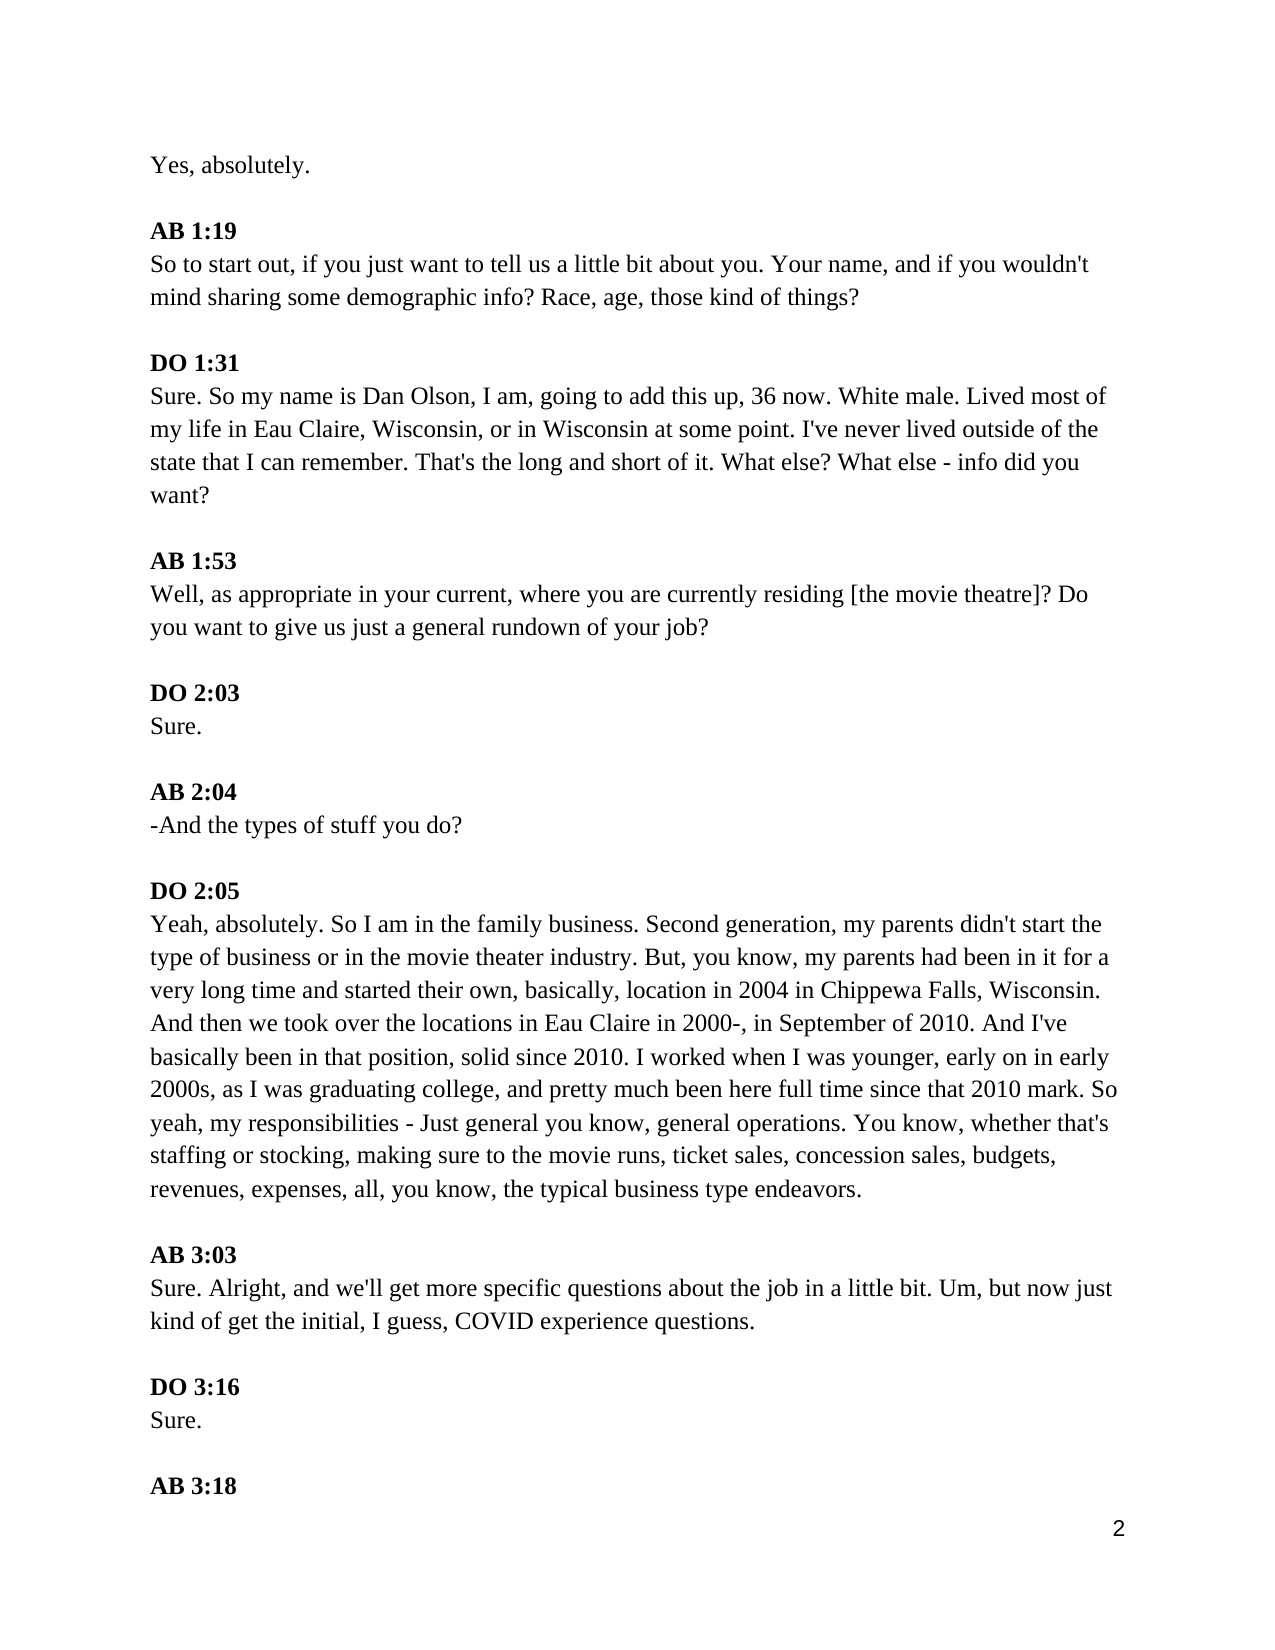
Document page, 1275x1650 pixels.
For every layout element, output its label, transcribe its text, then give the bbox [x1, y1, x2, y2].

text Well, as appropriate in your current, where you are currently residing [the movie theatre]? Do you want to give us just a general rundown of your job? [150, 579, 1125, 641]
text AB 1:19 [150, 216, 1125, 245]
text DO 2:03 [150, 678, 1125, 707]
text Sure. So my name is Dan Olson, I am, going to add this up, 36 now. White male. Lived most of my life in Eau Claire, Wisconsin, or in Wisconsin at some point. I've never lived outside of the state that I can remember. That's the long and short of it. What else? What else - info did you want? [150, 381, 1125, 509]
text Sure. Alright, and we'll get more specific questions about the job in a little bit. Um, but now just kind of get the initial, I guess, COVID experience questions. [150, 1273, 1125, 1334]
text AB 2:04 [150, 777, 1125, 806]
text Yes, absolutely. [150, 150, 1125, 179]
text AB 3:03 [150, 1240, 1125, 1268]
text AB 1:53 [150, 546, 1125, 575]
text AB 3:18 [150, 1471, 1125, 1499]
text Sure. [150, 711, 1125, 740]
text -And the types of stuff you do? [150, 810, 1125, 839]
text DO 3:16 [150, 1372, 1125, 1401]
text DO 1:31 [150, 348, 1125, 377]
text So to start out, if you just want to tell us a little bit about you. Your name, and if you wouldn't mind sharing some demographic info? Race, age, those kind of things? [150, 249, 1125, 311]
text DO 2:05 [150, 876, 1125, 905]
text Yeah, absolutely. So I am in the family business. Second generation, my parents didn't start the type of business or in the movie theater industry. But, you know, my parents had been in it for a very long time and started their own, basically, location in 2004 in Chippewa Falls, Wisconsin. And then we took over the locations in Eau Claire in 2000-, in September of 2010. And I've basically been in that position, solid since 2010. I worked when I was younger, early on in early 2000s, as I was graduating college, and pretty much been here full time since that 2010 mark. So yeah, my responsibilities - Just general you know, general operations. You know, whether that's staffing or stocking, making sure to the movie runs, ticket sales, concession sales, budgets, revenues, expenses, all, you know, the typical business type endeavors. [150, 909, 1125, 1202]
text Sure. [150, 1405, 1125, 1433]
